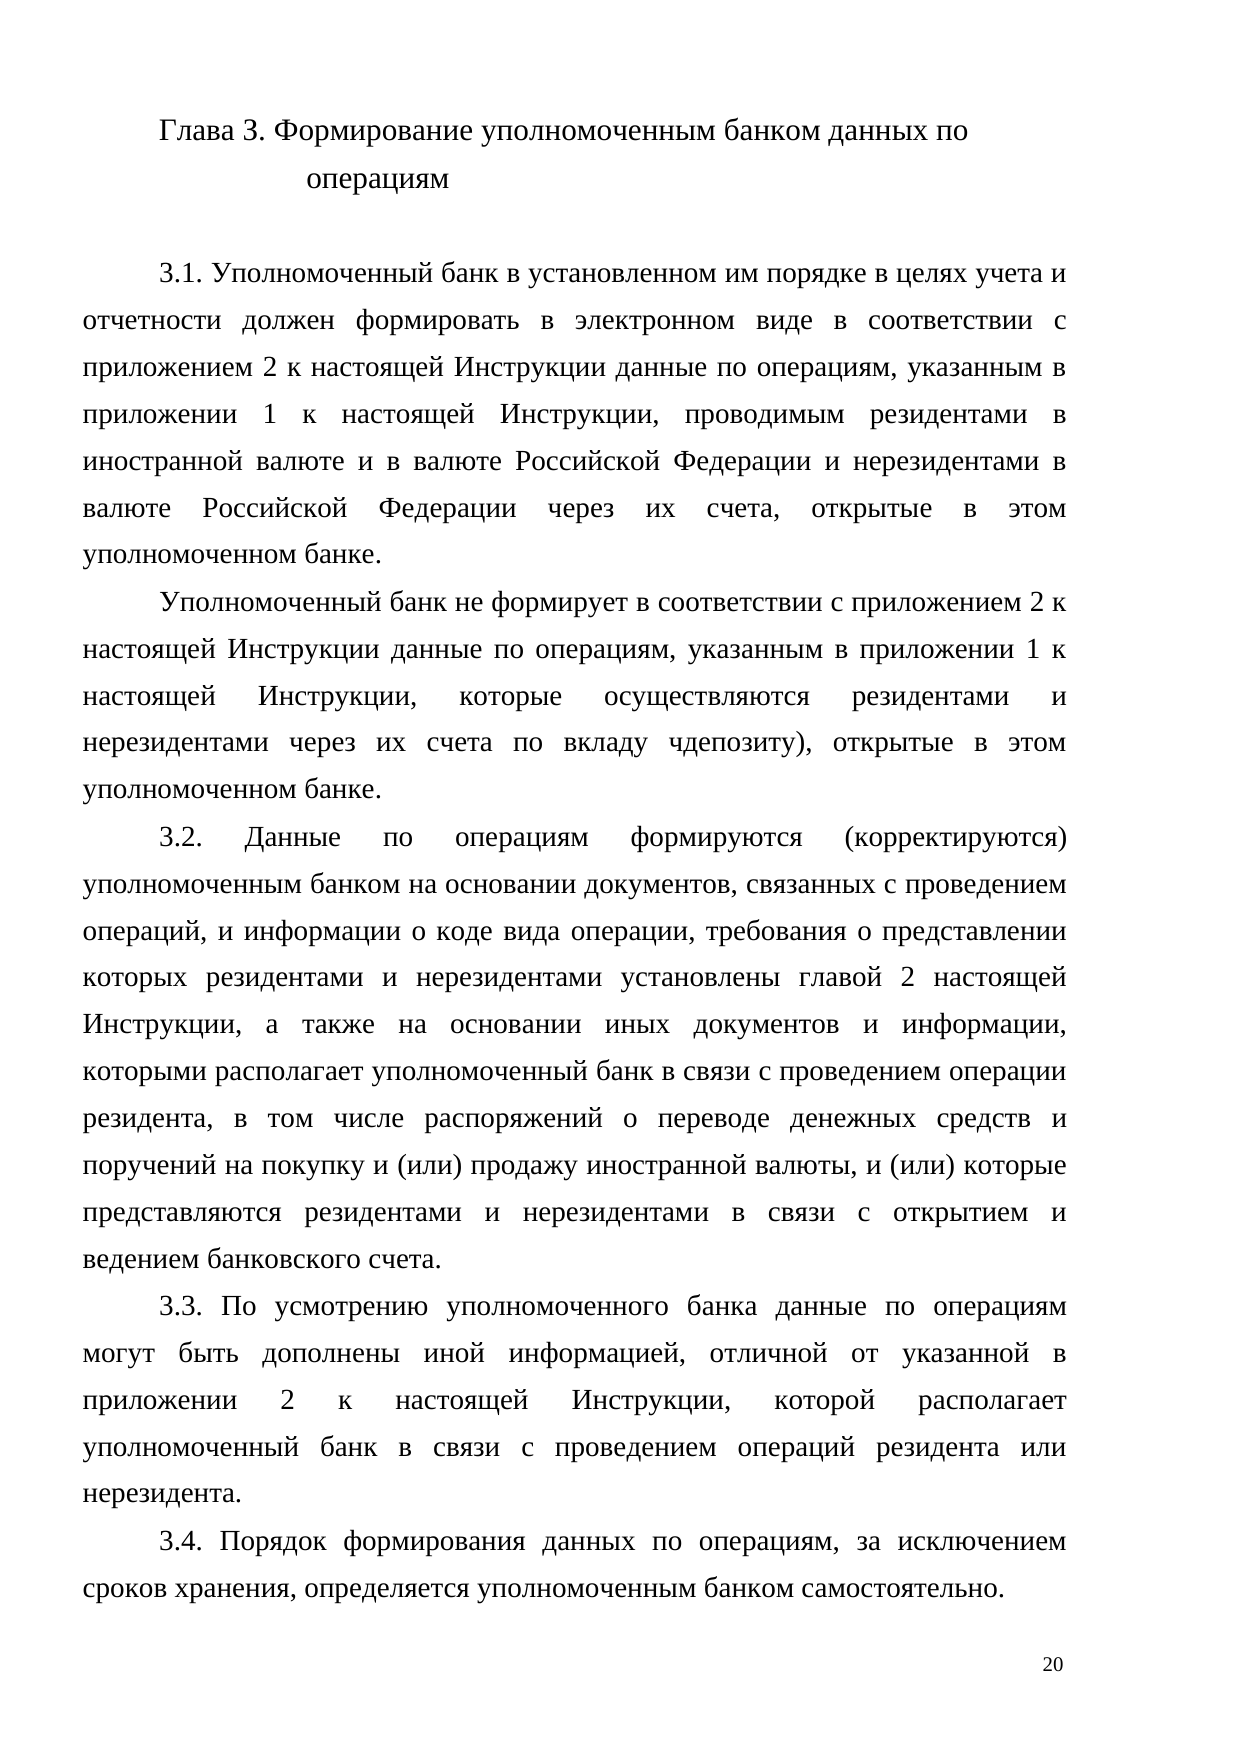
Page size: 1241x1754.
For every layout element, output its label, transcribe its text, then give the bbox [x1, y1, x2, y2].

text Глава З. Формирование уполномоченным банком данных по операциям [158, 111, 1068, 195]
text 3.4. Порядок формирования данных по операциям, за исключением сроков хранения, определяется уполномоченным банком самостоятельно. [82, 1523, 1068, 1603]
text 3.1. Уполномоченный банк в установленном им порядке в целях учета и отчетности должен формировать в электронном виде в соответствии с приложением 2 к настоящей Инструкции данные по операциям, указанным в приложении 1 к настоящей Инструкции, проводимым резидентами в иностранной валюте и в валюте Российской Федерации и нерезидентами в валюте Российской Федерации через их счета, открытые в этом уполномоченном банке. [82, 255, 1068, 570]
text 3.3. По усмотрению уполномоченного банка данные по операциям могут быть дополнены иной информацией, отличной от указанной в приложении 2 к настоящей Инструкции, которой располагает уполномоченный банк в связи с проведением операций резидента или нерезидента. [82, 1288, 1068, 1509]
text 3.2. Данные по операциям формируются (корректируются) уполномоченным банком на основании документов, связанных с проведением операций, и информации о коде вида операции, требования о представлении которых резидентами и нерезидентами установлены главой 2 настоящей Инструкции, а также на основании иных документов и информации, которыми располагает уполномоченный банк в связи с проведением операции резидента, в том числе распоряжений о переводе денежных средств и поручений на покупку и (или) продажу иностранной валюты, и (или) которые представляются резидентами и нерезидентами в связи с открытием и ведением банковского счета. [82, 819, 1068, 1274]
text Уполномоченный банк не формирует в соответствии с приложением 2 к настоящей Инструкции данные по операциям, указанным в приложении 1 к настоящей Инструкции, которые осуществляются резидентами и нерезидентами через их счета по вкладу чдепозиту), открытые в этом уполномоченном банке. [82, 584, 1068, 805]
